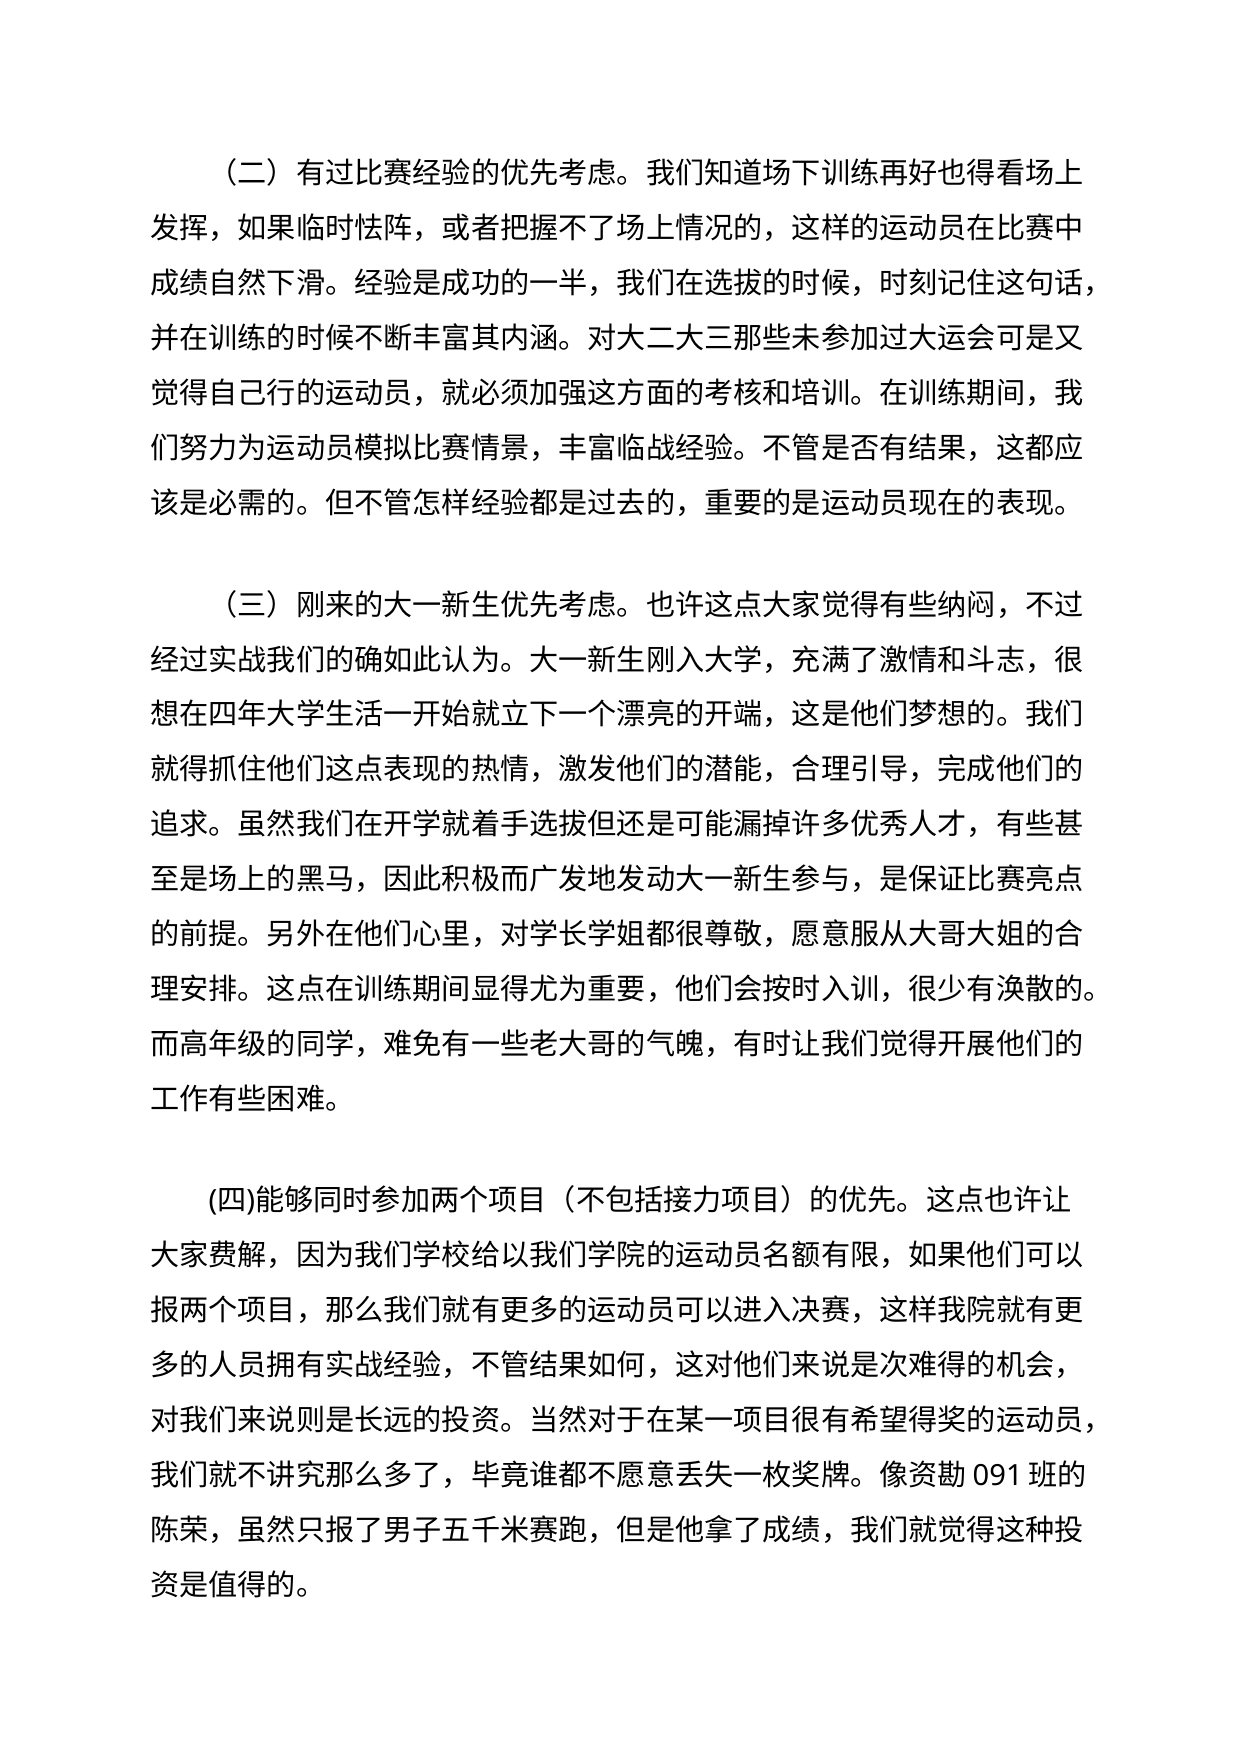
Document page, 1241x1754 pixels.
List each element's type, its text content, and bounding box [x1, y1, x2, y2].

text (四)能够同时参加两个项目（不包括接力项目）的优先。这点也许让大家费解，因为我们学校给以我们学院的运动员名额有限，如果他们可以报两个项目，那么我们就有更多的运动员可以进入决赛，这样我院就有更多的人员拥有实战经验，不管结果如何，这对他们来说是次难得的机会，对我们来说则是长远的投资。当然对于在某一项目很有希望得奖的运动员，我们就不讲究那么多了，毕竟谁都不愿意丢失一枚奖牌。像资勘091班的陈荣，虽然只报了男子五千米赛跑，但是他拿了成绩，我们就觉得这种投资是值得的。 [150, 1177, 1090, 1604]
text （三）刚来的大一新生优先考虑。也许这点大家觉得有些纳闷，不过经过实战我们的确如此认为。大一新生刚入大学，充满了激情和斗志，很想在四年大学生活一开始就立下一个漂亮的开端，这是他们梦想的。我们就得抓住他们这点表现的热情，激发他们的潜能，合理引导，完成他们的追求。虽然我们在开学就着手选拔但还是可能漏掉许多优秀人才，有些甚至是场上的黑马，因此积极而广发地发动大一新生参与，是保证比赛亮点的前提。另外在他们心里，对学长学姐都很尊敬，愿意服从大哥大姐的合理安排。这点在训练期间显得尤为重要，他们会按时入训，很少有涣散的。而高年级的同学，难免有一些老大哥的气魄，有时让我们觉得开展他们的工作有些困难。 [150, 581, 1090, 1117]
text （二）有过比赛经验的优先考虑。我们知道场下训练再好也得看场上发挥，如果临时怯阵，或者把握不了场上情况的，这样的运动员在比赛中成绩自然下滑。经验是成功的一半，我们在选拔的时候，时刻记住这句话，并在训练的时候不断丰富其内涵。对大二大三那些未参加过大运会可是又觉得自己行的运动员，就必须加强这方面的考核和培训。在训练期间，我们努力为运动员模拟比赛情景，丰富临战经验。不管是否有结果，这都应该是必需的。但不管怎样经验都是过去的，重要的是运动员现在的表现。 [150, 150, 1090, 522]
